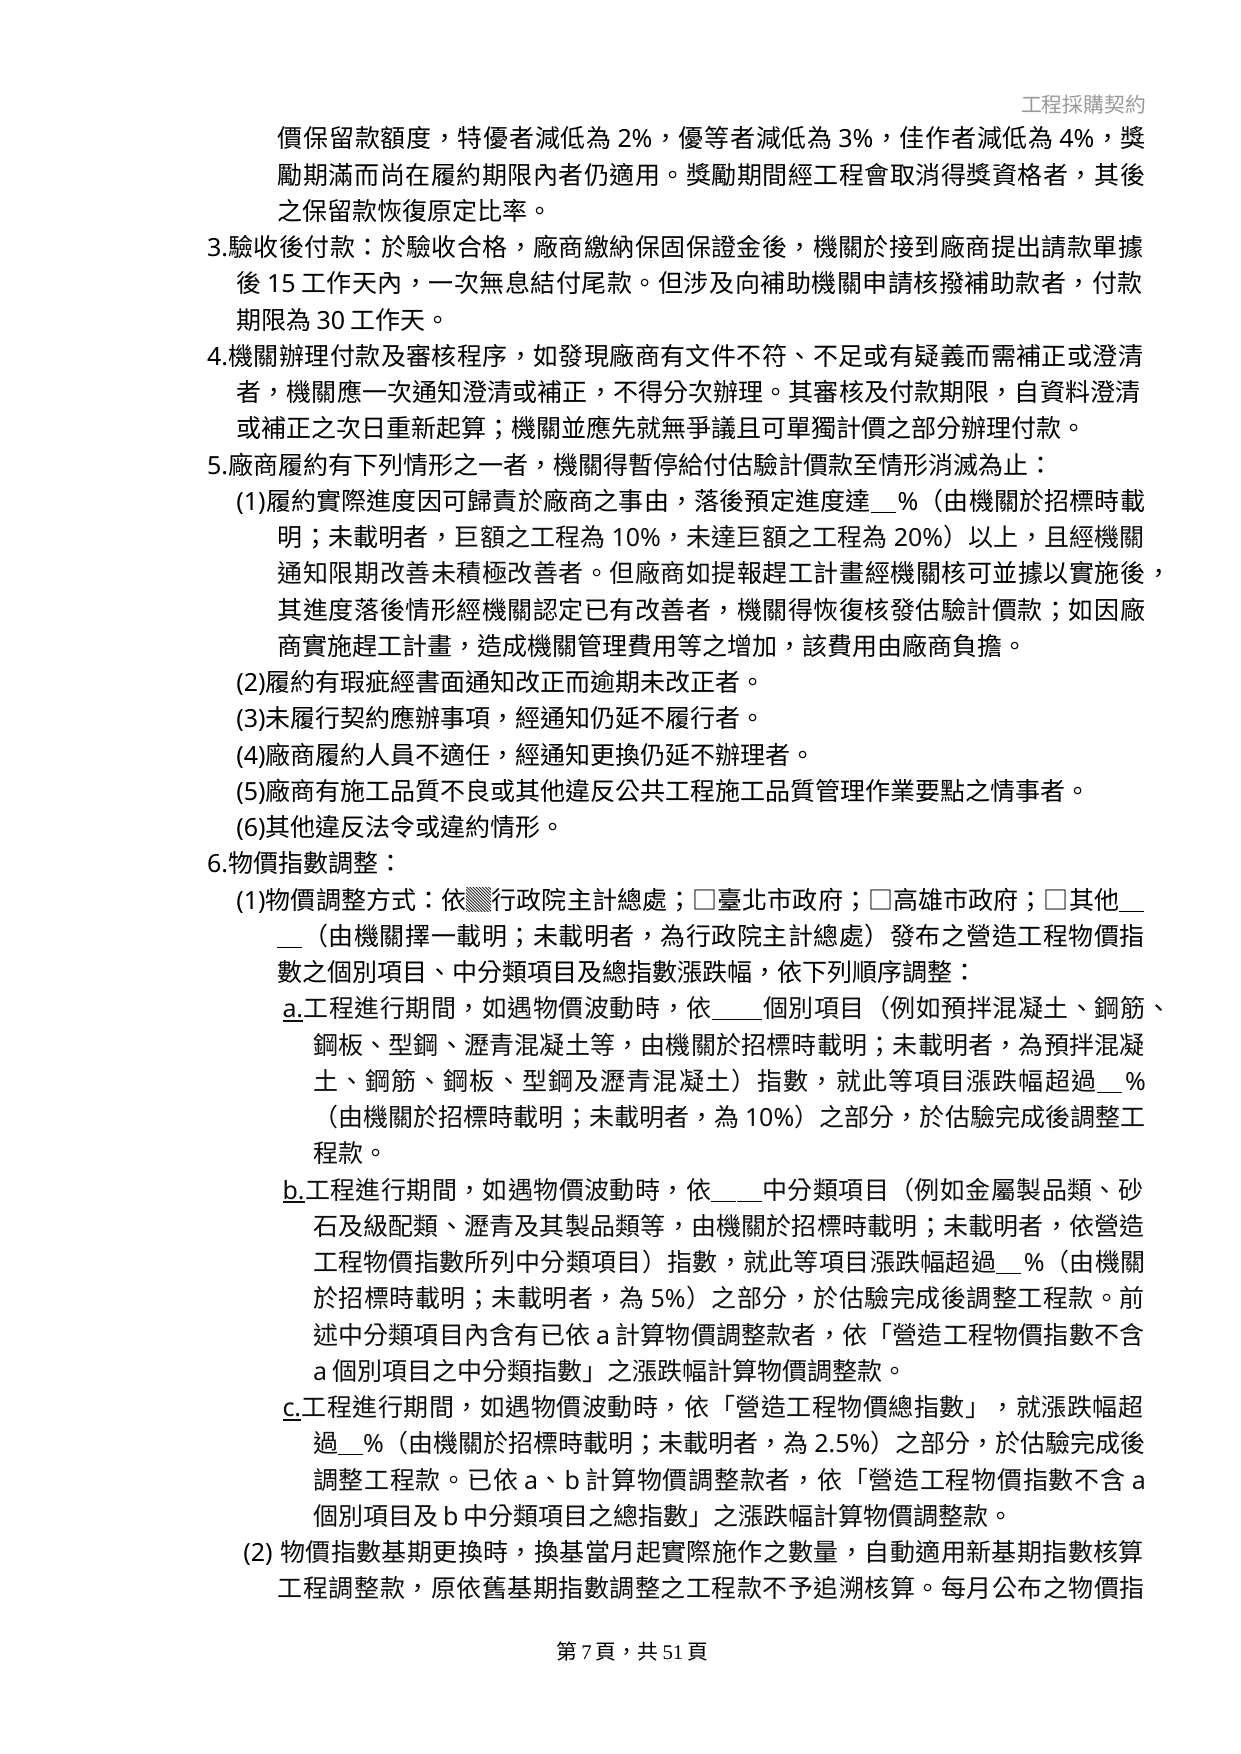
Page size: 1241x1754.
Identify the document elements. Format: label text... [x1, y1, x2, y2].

text 3.驗收後付款：於驗收合格，廠商繳納保固保證金後，機關於接到廠商提出請款單據後15工作天內，一次無息結付尾款。但涉及向補助機關申請核撥補助款者，付款期限為30工作天。 [207, 228, 1143, 336]
text (4)廠商履約人員不適任，經通知更換仍延不辦理者。 [236, 735, 1146, 771]
text (2)履約有瑕疵經書面通知改正而逾期未改正者。 [236, 663, 1146, 699]
text 6.物價指數調整： [207, 844, 1143, 880]
text (6)其他違反法令或違約情形。 [236, 808, 1146, 844]
text 5.廠商履約有下列情形之一者，機關得暫停給付估驗計價款至情形消滅為止： [207, 445, 1143, 481]
text a.工程進行期間，如遇物價波動時，依＿＿個別項目（例如預拌混凝土、鋼筋、鋼板、型鋼、瀝青混凝土等，由機關於招標時載明；未載明者，為預拌混凝土、鋼筋、鋼板、型鋼及瀝青混凝土）指數，就此等項目漲跌幅超過＿%（由機關於招標時載明；未載明者，為10%）之部分，於估驗完成後調整工程款。 [282, 989, 1146, 1170]
text (5)廠商有施工品質不良或其他違反公共工程施工品質管理作業要點之情事者。 [236, 771, 1146, 808]
text (3)未履行契約應辦事項，經通知仍延不履行者。 [236, 699, 1146, 735]
text (1)物價調整方式：依▓行政院主計總處；□臺北市政府；□高雄市政府；□其他＿＿（由機關擇一載明；未載明者，為行政院主計總處）發布之營造工程物價指數之個別項目、中分類項目及總指數漲跌幅，依下列順序調整： [236, 880, 1146, 989]
text c.工程進行期間，如遇物價波動時，依「營造工程物價總指數」，就漲跌幅超過＿%（由機關於招標時載明；未載明者，為2.5%）之部分，於估驗完成後調整工程款。已依a、b計算物價調整款者，依「營造工程物價指數不含a個別項目及b中分類項目之總指數」之漲跌幅計算物價調整款。 [282, 1388, 1146, 1533]
text b.工程進行期間，如遇物價波動時，依＿＿中分類項目（例如金屬製品類、砂石及級配類、瀝青及其製品類等，由機關於招標時載明；未載明者，依營造工程物價指數所列中分類項目）指數，就此等項目漲跌幅超過＿%（由機關於招標時載明；未載明者，為5%）之部分，於估驗完成後調整工程款。前述中分類項目內含有已依a計算物價調整款者，依「營造工程物價指數不含a個別項目之中分類指數」之漲跌幅計算物價調整款。 [282, 1170, 1146, 1388]
text 4.機關辦理付款及審核程序，如發現廠商有文件不符、不足或有疑義而需補正或澄清者，機關應一次通知澄清或補正，不得分次辦理。其審核及付款期限，自資料澄清或補正之次日重新起算；機關並應先就無爭議且可單獨計價之部分辦理付款。 [207, 336, 1143, 445]
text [236, 119, 1146, 228]
text (1)履約實際進度因可歸責於廠商之事由，落後預定進度達＿%（由機關於招標時載明；未載明者，巨額之工程為10%，未達巨額之工程為20%）以上，且經機關通知限期改善未積極改善者。但廠商如提報趕工計畫經機關核可並據以實施後，其進度落後情形經機關認定已有改善者，機關得恢復核發估驗計價款；如因廠商實施趕工計畫，造成機關管理費用等之增加，該費用由廠商負擔。 [236, 481, 1146, 663]
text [236, 1533, 1146, 1605]
